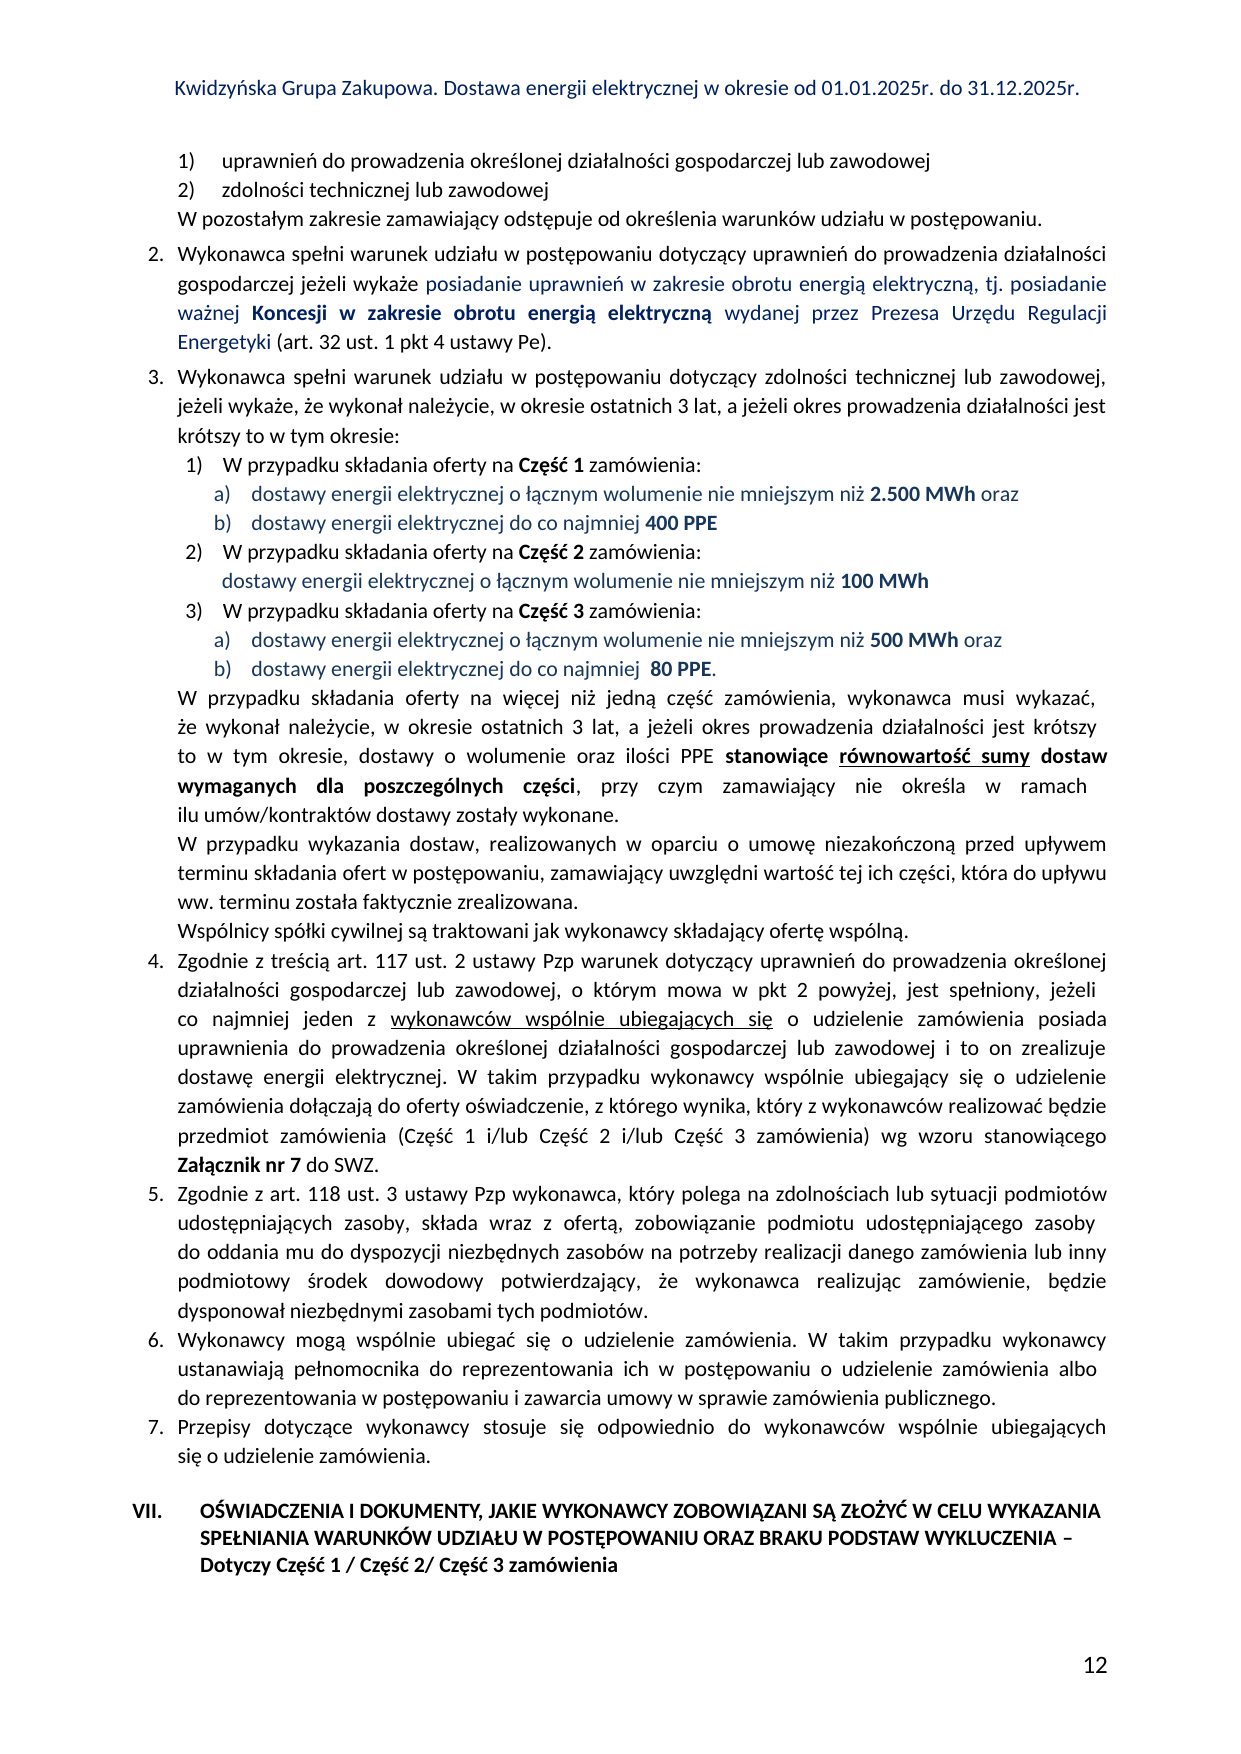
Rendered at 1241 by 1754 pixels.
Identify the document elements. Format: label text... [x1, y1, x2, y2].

list Zgodnie z treścią art. 117 ust. 2 ustawy Pzp warunek dotyczący uprawnień do prowadzenia określonej działalności gospodarczej lub zawodowej, o którym mowa w pkt 2 powyżej, jest spełniony, jeżeli co najmniej jeden z wykonawców wspólnie ubiegających się o udzielenie zamówienia posiada uprawnienia do prowadzenia określonej działalności gospodarczej lub zawodowej i to on zrealizuje dostawę energii elektrycznej. W takim przypadku wykonawcy wspólnie ubiegający się o udzielenie zamówienia dołączają do oferty oświadczenie, z którego wynika, który z wykonawców realizować będzie przedmiot zamówienia (Część 1 i/lub Część 2 i/lub Część 3 zamówienia) wg wzoru stanowiącego Załącznik nr 7 do SWZ. [148, 944, 1107, 1178]
text Wspólnicy spółki cywilnej są traktowani jak wykonawcy składający ofertę wspólną. [177, 915, 1107, 944]
list dostawy energii elektrycznej o łącznym wolumenie nie mniejszym niż 500 MWh oraz [214, 623, 1107, 653]
list dostawy energii elektrycznej do co najmniej 80 PPE. [214, 653, 1107, 682]
text W przypadku wykazania dostaw, realizowanych w oparciu o umowę niezakończoną przed upływem terminu składania ofert w postępowaniu, zamawiający uwzględni wartość tej ich części, która do upływu ww. terminu została faktycznie zrealizowana. [177, 828, 1107, 915]
list Wykonawca spełni warunek udziału w postępowaniu dotyczący uprawnień do prowadzenia działalności gospodarczej jeżeli wykaże posiadanie uprawnień w zakresie obrotu energią elektryczną, tj. posiadanie ważnej Koncesji w zakresie obrotu energią elektryczną wydanej przez Prezesa Urzędu Regulacji Energetyki (art. 32 ust. 1 pkt 4 ustawy Pe). [148, 238, 1107, 355]
list W przypadku składania oferty na Część 2 zamówienia: [185, 536, 1107, 565]
list W przypadku składania oferty na więcej niż jedną część zamówienia, wykonawca musi wykazać, że wykonał należycie, w okresie ostatnich 3 lat, a jeżeli okres prowadzenia działalności jest krótszy to w tym okresie, dostawy o wolumenie oraz ilości PPE stanowiące równowartość sumy dostaw wymaganych dla poszczególnych części, przy czym zamawiający nie określa w ramach ilu umów/kontraktów dostawy zostały wykonane. [177, 682, 1107, 828]
list Wykonawcy mogą wspólnie ubiegać się o udzielenie zamówienia. W takim przypadku wykonawcy ustanawiają pełnomocnika do reprezentowania ich w postępowaniu o udzielenie zamówienia albo do reprezentowania w postępowaniu i zawarcia umowy w sprawie zamówienia publicznego. [148, 1323, 1107, 1411]
list W przypadku składania oferty na Część 3 zamówienia: [185, 594, 1107, 623]
list dostawy energii elektrycznej o łącznym wolumenie nie mniejszym niż 2.500 MWh oraz [214, 478, 1107, 507]
list dostawy energii elektrycznej o łącznym wolumenie nie mniejszym niż 100 MWh [177, 565, 1107, 594]
list Przepisy dotyczące wykonawcy stosuje się odpowiednio do wykonawców wspólnie ubiegających się o udzielenie zamówienia. [148, 1411, 1107, 1469]
list uprawnień do prowadzenia określonej działalności gospodarczej lub zawodowej [177, 144, 1107, 173]
text W pozostałym zakresie zamawiający odstępuje od określenia warunków udziału w postępowaniu. [177, 203, 1107, 232]
list dostawy energii elektrycznej do co najmniej 400 PPE [214, 507, 1107, 536]
list zdolności technicznej lub zawodowej [177, 173, 1107, 203]
list W przypadku składania oferty na Część 1 zamówienia: [185, 448, 1107, 478]
list Zgodnie z art. 118 ust. 3 ustawy Pzp wykonawca, który polega na zdolnościach lub sytuacji podmiotów udostępniających zasoby, składa wraz z ofertą, zobowiązanie podmiotu udostępniającego zasoby do oddania mu do dyspozycji niezbędnych zasobów na potrzeby realizacji danego zamówienia lub inny podmiotowy środek dowodowy potwierdzający, że wykonawca realizując zamówienie, będzie dysponował niezbędnymi zasobami tych podmiotów. [148, 1178, 1107, 1323]
list Wykonawca spełni warunek udziału w postępowaniu dotyczący zdolności technicznej lub zawodowej, jeżeli wykaże, że wykonał należycie, w okresie ostatnich 3 lat, a jeżeli okres prowadzenia działalności jest krótszy to w tym okresie: [148, 361, 1107, 448]
subtitle OŚWIADCZENIA I DOKUMENTY, JAKIE WYKONAWCY ZOBOWIĄZANI SĄ ZŁOŻYĆ W CELU WYKAZANIA SPEŁNIANIA WARUNKÓW UDZIAŁU W POSTĘPOWANIU ORAZ BRAKU PODSTAW WYKLUCZENIA – Dotyczy Część 1 / Część 2/ Część 3 zamówienia [162, 1496, 1107, 1578]
